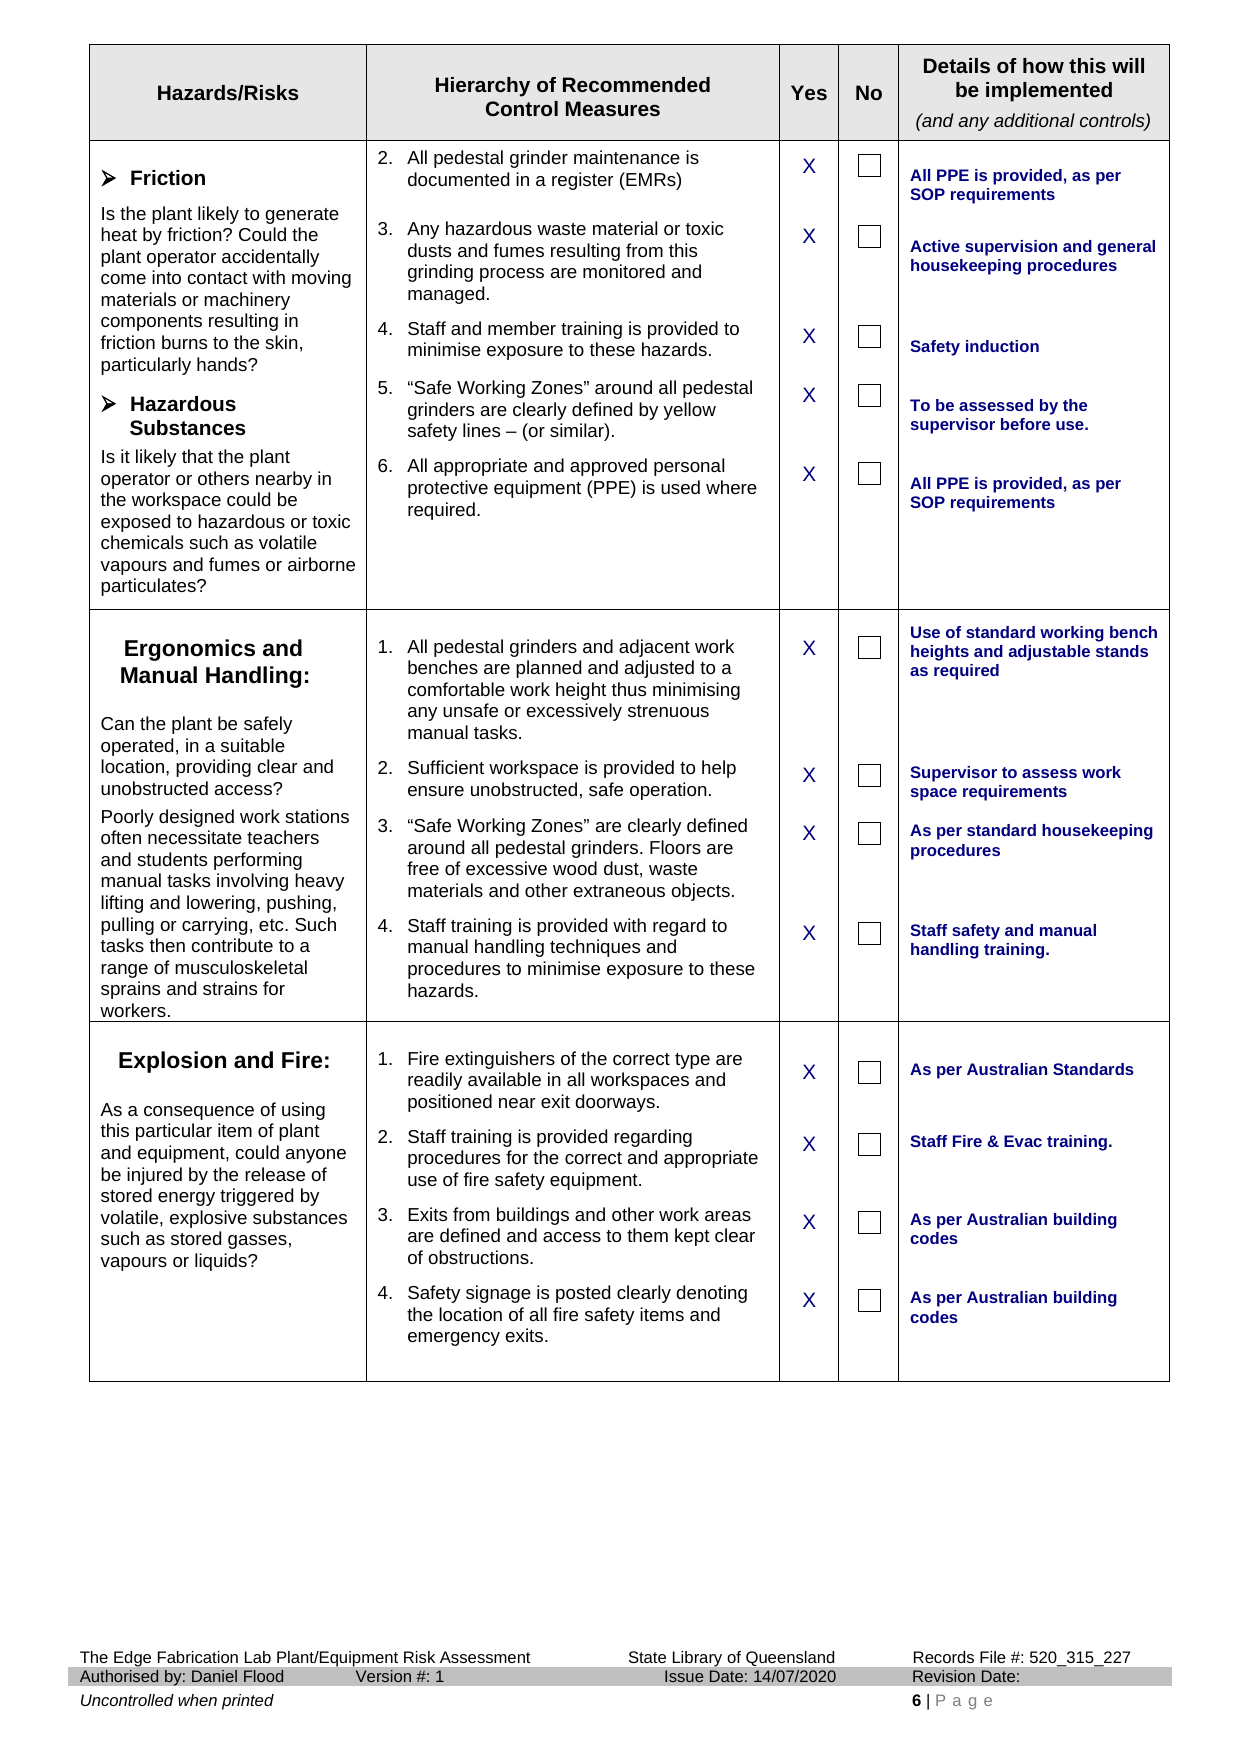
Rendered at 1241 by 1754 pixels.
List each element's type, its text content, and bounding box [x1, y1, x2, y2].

table_cell X [780, 141, 838, 211]
table_cell X [780, 211, 838, 310]
table_cell X [780, 370, 838, 448]
table_cell X [780, 610, 838, 749]
table_cell As per Australian building codes [899, 1275, 1169, 1381]
table_cell Supervisor to assess work space requirements [899, 750, 1169, 808]
table_cell [839, 1022, 898, 1118]
table_cell [839, 1275, 898, 1381]
table_cell Active supervision and general housekeeping procedures [899, 211, 1169, 310]
table_cell As per Australian building codes [899, 1196, 1169, 1275]
table_cell [839, 211, 898, 310]
table_cell As per Australian Standards [899, 1022, 1169, 1118]
table_header Details of how this will be implemented (and any additional controls) [899, 45, 1169, 140]
table_cell [839, 370, 898, 448]
table_cell Safety signage is posted clearly denoting the location of all fire safety items and emergency exits. [367, 1275, 779, 1381]
table_cell Safety induction [899, 310, 1169, 370]
table_cell [839, 1118, 898, 1196]
table_cell X [780, 1118, 838, 1196]
table_cell [839, 610, 898, 749]
table_cell To be assessed by the supervisor before use. [899, 370, 1169, 448]
table_cell [839, 310, 898, 370]
table_cell Staff training is provided with regard to manual handling techniques and procedures to minimise exposure to these hazards. [367, 908, 779, 1021]
table_cell [839, 141, 898, 211]
table_cell Sufficient workspace is provided to help ensure unobstructed, safe operation. [367, 750, 779, 808]
table_cell Staff training is provided regarding procedures for the correct and appropriate use of fire safety equipment. [367, 1118, 779, 1196]
table_cell Staff and member training is provided to minimise exposure to these hazards. [367, 310, 779, 370]
table_cell All pedestal grinders and adjacent work benches are planned and adjusted to a comfortable work height thus minimising any unsafe or excessively strenuous manual tasks. [367, 610, 779, 749]
table_cell All PPE is provided, as per SOP requirements [899, 141, 1169, 211]
table_header No [839, 45, 898, 140]
table_cell Exits from buildings and other work areas are defined and access to them kept clear of obstructions. [367, 1196, 779, 1275]
table_cell X [780, 808, 838, 907]
table_cell [839, 750, 898, 808]
table_cell X [780, 448, 838, 609]
table_cell Staff safety and manual handling training. [899, 908, 1169, 1021]
table_cell X [780, 1275, 838, 1381]
table_cell X [780, 310, 838, 370]
table_cell Explosion and Fire: As a consequence of using this particular item of plant and equipment, could anyone be injured by the release of stored energy triggered by volatile, explosive substances such as stored gasses, vapours or liquids? [90, 1022, 366, 1381]
table_cell [839, 908, 898, 1021]
table_cell “Safe Working Zones” around all pedestal grinders are clearly defined by yellow safety lines – (or similar). [367, 370, 779, 448]
table_cell [839, 448, 898, 609]
table_header Hazards/Risks [90, 45, 366, 140]
table_cell As per standard housekeeping procedures [899, 808, 1169, 907]
table_header Yes [780, 45, 838, 140]
table_cell All appropriate and approved personal protective equipment (PPE) is used where required. [367, 448, 779, 609]
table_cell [90, 141, 366, 609]
table_cell Any hazardous waste material or toxic dusts and fumes resulting from this grinding process are monitored and managed. [367, 211, 779, 310]
table_cell [839, 1196, 898, 1275]
table_cell X [780, 1196, 838, 1275]
table_cell All PPE is provided, as per SOP requirements [899, 448, 1169, 609]
table_cell Use of standard working bench heights and adjustable stands as required [899, 610, 1169, 749]
table_cell Ergonomics and Manual Handling: Can the plant be safely operated, in a suitable location, providing clear and unobstructed access? Poorly designed work stations often necessitate teachers and students performing manual tasks involving heavy lifting and lowering, pushing, pulling or carrying, etc. Such tasks then contribute to a range of musculoskeletal sprains and strains for workers. [90, 610, 366, 1021]
table_cell X [780, 750, 838, 808]
table_cell Staff Fire & Evac training. [899, 1118, 1169, 1196]
table_cell [839, 808, 898, 907]
table_header Hierarchy of Recommended Control Measures [367, 45, 779, 140]
table_cell All pedestal grinder maintenance is documented in a register (EMRs) [367, 141, 779, 211]
table_cell Fire extinguishers of the correct type are readily available in all workspaces and positioned near exit doorways. [367, 1022, 779, 1118]
table_cell “Safe Working Zones” are clearly defined around all pedestal grinders. Floors are free of excessive wood dust, waste materials and other extraneous objects. [367, 808, 779, 907]
table_cell X [780, 908, 838, 1021]
table_cell X [780, 1022, 838, 1118]
